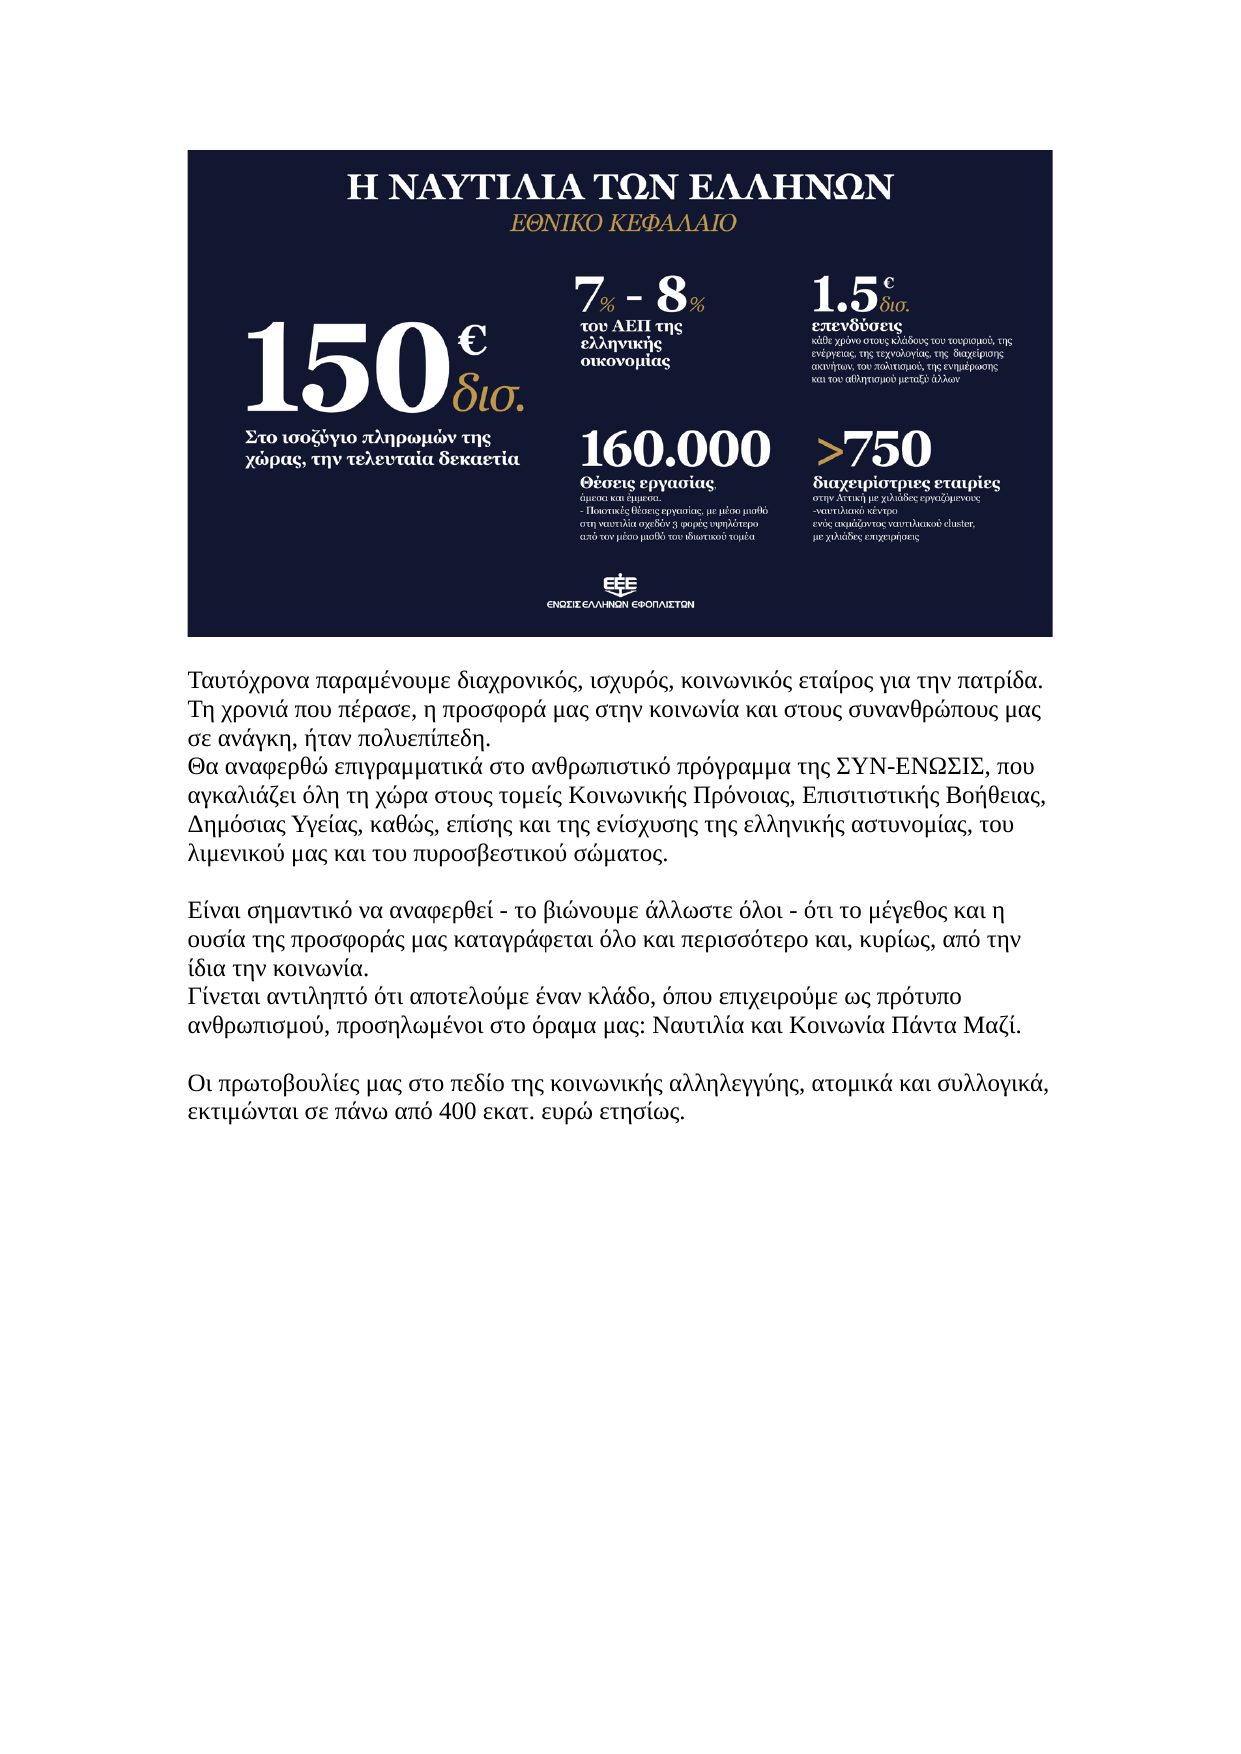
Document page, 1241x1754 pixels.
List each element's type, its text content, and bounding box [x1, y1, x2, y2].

text Θα αναφερθώ επιγραμματικά στο ανθρωπιστικό πρόγραμμα της ΣΥΝ-ΕΝΩΣΙΣ, που αγκαλιάζει όλη τη χώρα στους τομείς Κοινωνικής Πρόνοιας, Επισιτιστικής Βοήθειας, Δημόσιας Υγείας, καθώς, επίσης και της ενίσχυσης της ελληνικής αστυνομίας, του λιμενικού μας και του πυροσβεστικού σώματος. [187, 751, 1053, 866]
text Γίνεται αντιληπτό ότι αποτελούμε έναν κλάδο, όπου επιχειρούμε ως πρότυπο ανθρωπισμού, προσηλωμένοι στο όραμα μας: Ναυτιλία και Κοινωνία Πάντα Μαζί. [187, 981, 1053, 1039]
text Οι πρωτοβουλίες μας στο πεδίο της κοινωνικής αλληλεγγύης, ατομικά και συλλογικά, εκτιμώνται σε πάνω από 400 εκατ. ευρώ ετησίως. [187, 1068, 1053, 1125]
text Ταυτόχρονα παραμένουμε διαχρονικός, ισχυρός, κοινωνικός εταίρος για την πατρίδα. [187, 665, 1053, 694]
text Είναι σημαντικό να αναφερθεί - το βιώνουμε άλλωστε όλοι - ότι το μέγεθος και η ουσία της προσφοράς μας καταγράφεται όλο και περισσότερο και, κυρίως, από την ίδια την κοινωνία. [187, 895, 1053, 981]
text Τη χρονιά που πέρασε, η προσφορά μας στην κοινωνία και στους συνανθρώπους μας σε ανάγκη, ήταν πολυεπίπεδη. [187, 694, 1053, 751]
picture [187, 150, 1053, 637]
